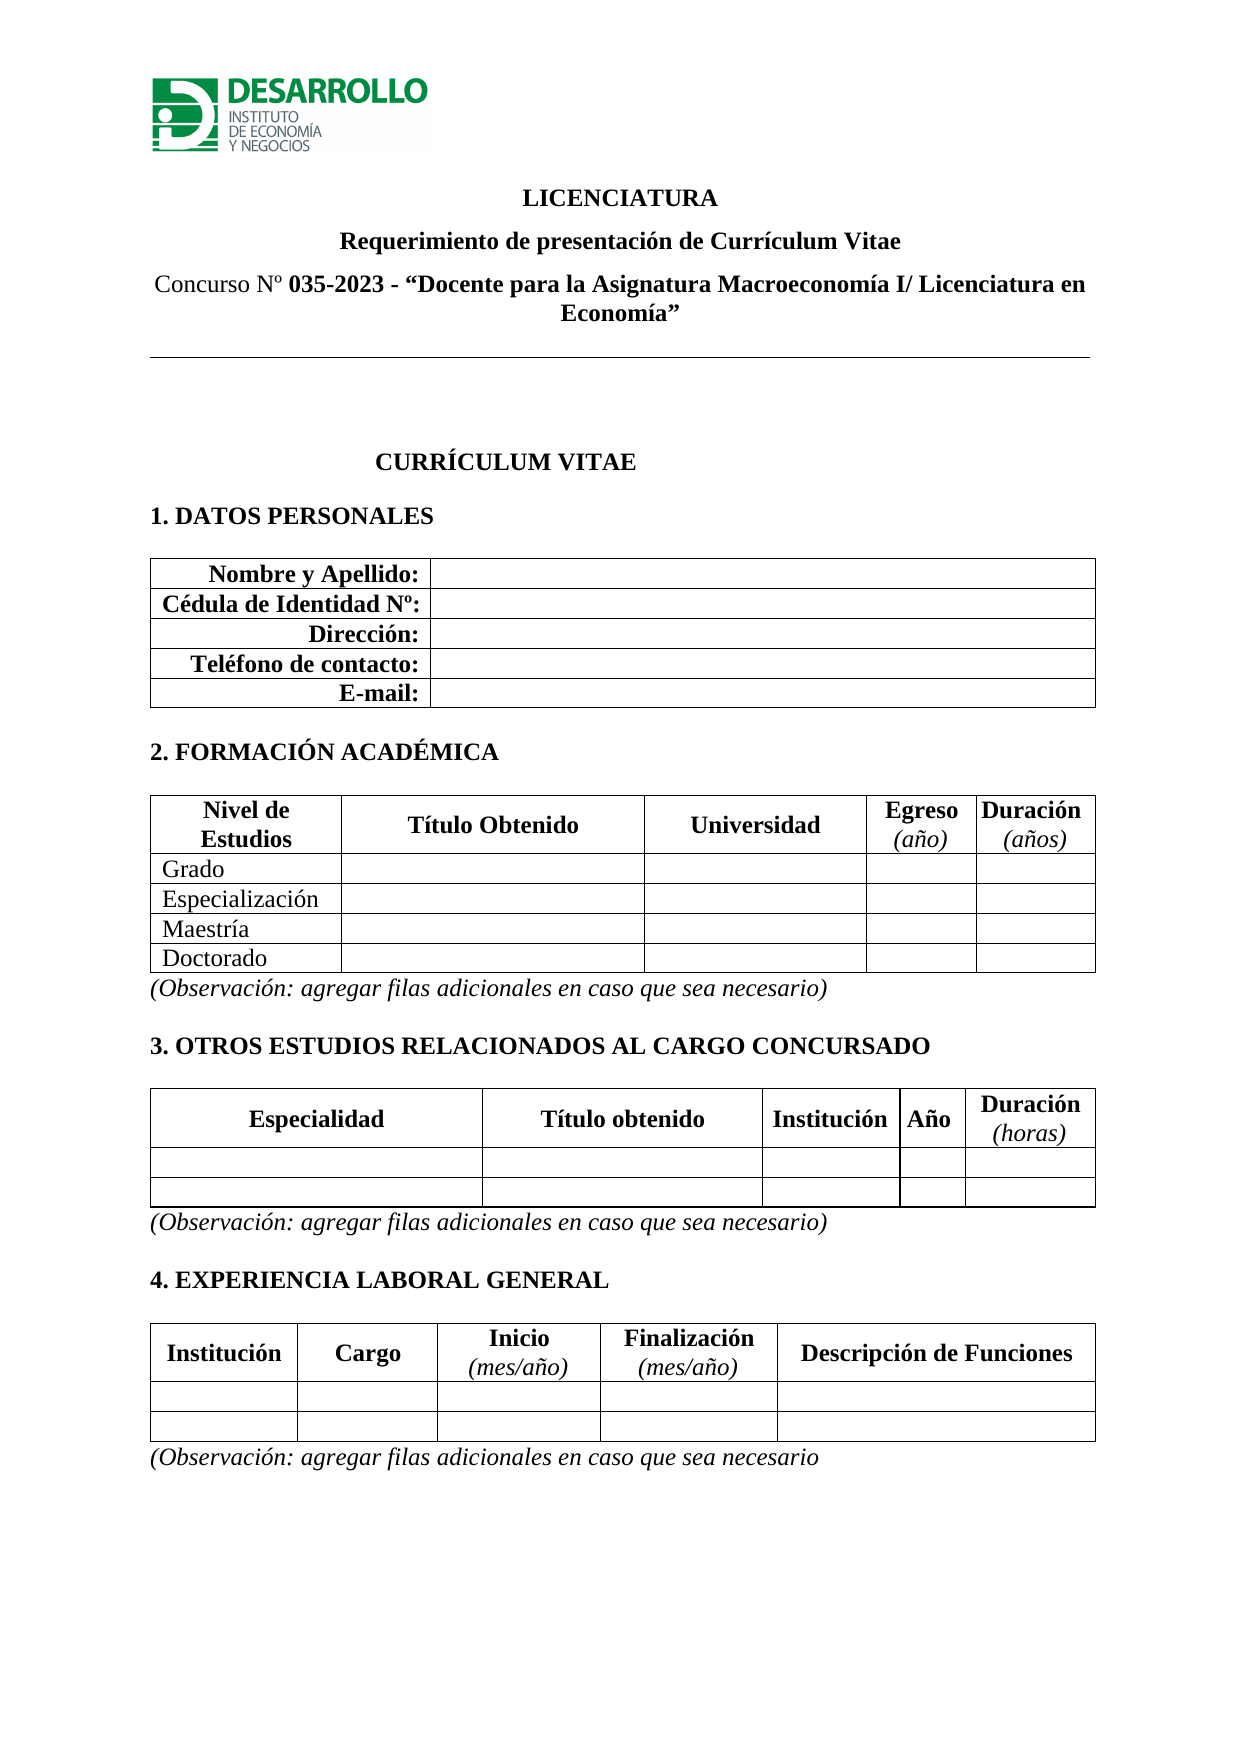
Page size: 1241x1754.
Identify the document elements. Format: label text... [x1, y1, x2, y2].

table_cell [901, 1148, 965, 1177]
table_cell Grado [151, 854, 341, 883]
table_cell [966, 1178, 1095, 1206]
text (Observación: agregar filas adicionales en caso que sea necesario) [150, 973, 1090, 1002]
list CURRÍCULUM VITAE [300, 447, 1090, 476]
table_cell [438, 1412, 600, 1441]
table_cell [431, 619, 1095, 648]
table_cell [431, 649, 1095, 677]
table_cell [151, 1382, 297, 1411]
text 1. DATOS PERSONALES [150, 501, 1090, 529]
table_header Cargo [298, 1324, 437, 1381]
table_cell [151, 1178, 482, 1206]
table_cell [438, 1382, 600, 1411]
table_cell [601, 1412, 777, 1441]
table_header Nombre y Apellido: [151, 559, 430, 588]
table_header Finalización (mes/año) [601, 1324, 777, 1381]
table_cell [966, 1148, 1095, 1177]
table_cell [483, 1178, 762, 1206]
table_header Duración (horas) [966, 1089, 1095, 1147]
text 2. FORMACIÓN ACADÉMICA [150, 737, 1090, 766]
table_cell [901, 1178, 965, 1206]
text (Observación: agregar filas adicionales en caso que sea necesario [150, 1442, 1090, 1470]
table_cell [431, 679, 1095, 707]
table_cell [151, 1412, 297, 1441]
table_cell Maestría [151, 914, 341, 942]
table_header [431, 559, 1095, 588]
text 3. OTROS ESTUDIOS RELACIONADOS AL CARGO CONCURSADO [150, 1031, 1090, 1059]
table_cell [645, 944, 866, 972]
table_cell E-mail: [151, 679, 430, 707]
table_cell [342, 854, 644, 883]
table_cell [151, 1148, 482, 1177]
table_header Año [901, 1089, 965, 1147]
table_cell [763, 1148, 899, 1177]
table_cell [977, 914, 1095, 942]
table_cell [867, 854, 976, 883]
table_header Inicio (mes/año) [438, 1324, 600, 1381]
table_header Descripción de Funciones [778, 1324, 1095, 1381]
table_header Título obtenido [483, 1089, 762, 1147]
table_cell Teléfono de contacto: [151, 649, 430, 677]
table_cell [342, 914, 644, 942]
table_header Duración (años) [977, 796, 1095, 853]
table_cell [778, 1412, 1095, 1441]
table_cell [867, 944, 976, 972]
table_cell Cédula de Identidad Nº: [151, 589, 430, 618]
text 4. EXPERIENCIA LABORAL GENERAL [150, 1265, 1090, 1294]
table_cell [483, 1148, 762, 1177]
table_cell [645, 854, 866, 883]
table_cell [298, 1382, 437, 1411]
table_cell [867, 884, 976, 913]
table_cell [645, 914, 866, 942]
table_cell [778, 1382, 1095, 1411]
table_cell Dirección: [151, 619, 430, 648]
table_cell [867, 914, 976, 942]
table_header Nivel de Estudios [151, 796, 341, 853]
table_cell [431, 589, 1095, 618]
table_cell [977, 884, 1095, 913]
table_cell [298, 1412, 437, 1441]
table_header Egreso (año) [867, 796, 976, 853]
table_cell Doctorado [151, 944, 341, 972]
table_cell [601, 1382, 777, 1411]
table_cell Especialización [151, 884, 341, 913]
table_header Especialidad [151, 1089, 482, 1147]
table_cell [342, 944, 644, 972]
table_cell [342, 884, 644, 913]
table_cell [763, 1178, 899, 1206]
table_cell [645, 884, 866, 913]
table_cell [977, 944, 1095, 972]
table_header Institución [763, 1089, 899, 1147]
text (Observación: agregar filas adicionales en caso que sea necesario) [150, 1208, 1090, 1236]
table_header Institución [151, 1324, 297, 1381]
picture [150, 76, 430, 154]
table_header Título Obtenido [342, 796, 644, 853]
table_header Universidad [645, 796, 866, 853]
table_cell [977, 854, 1095, 883]
